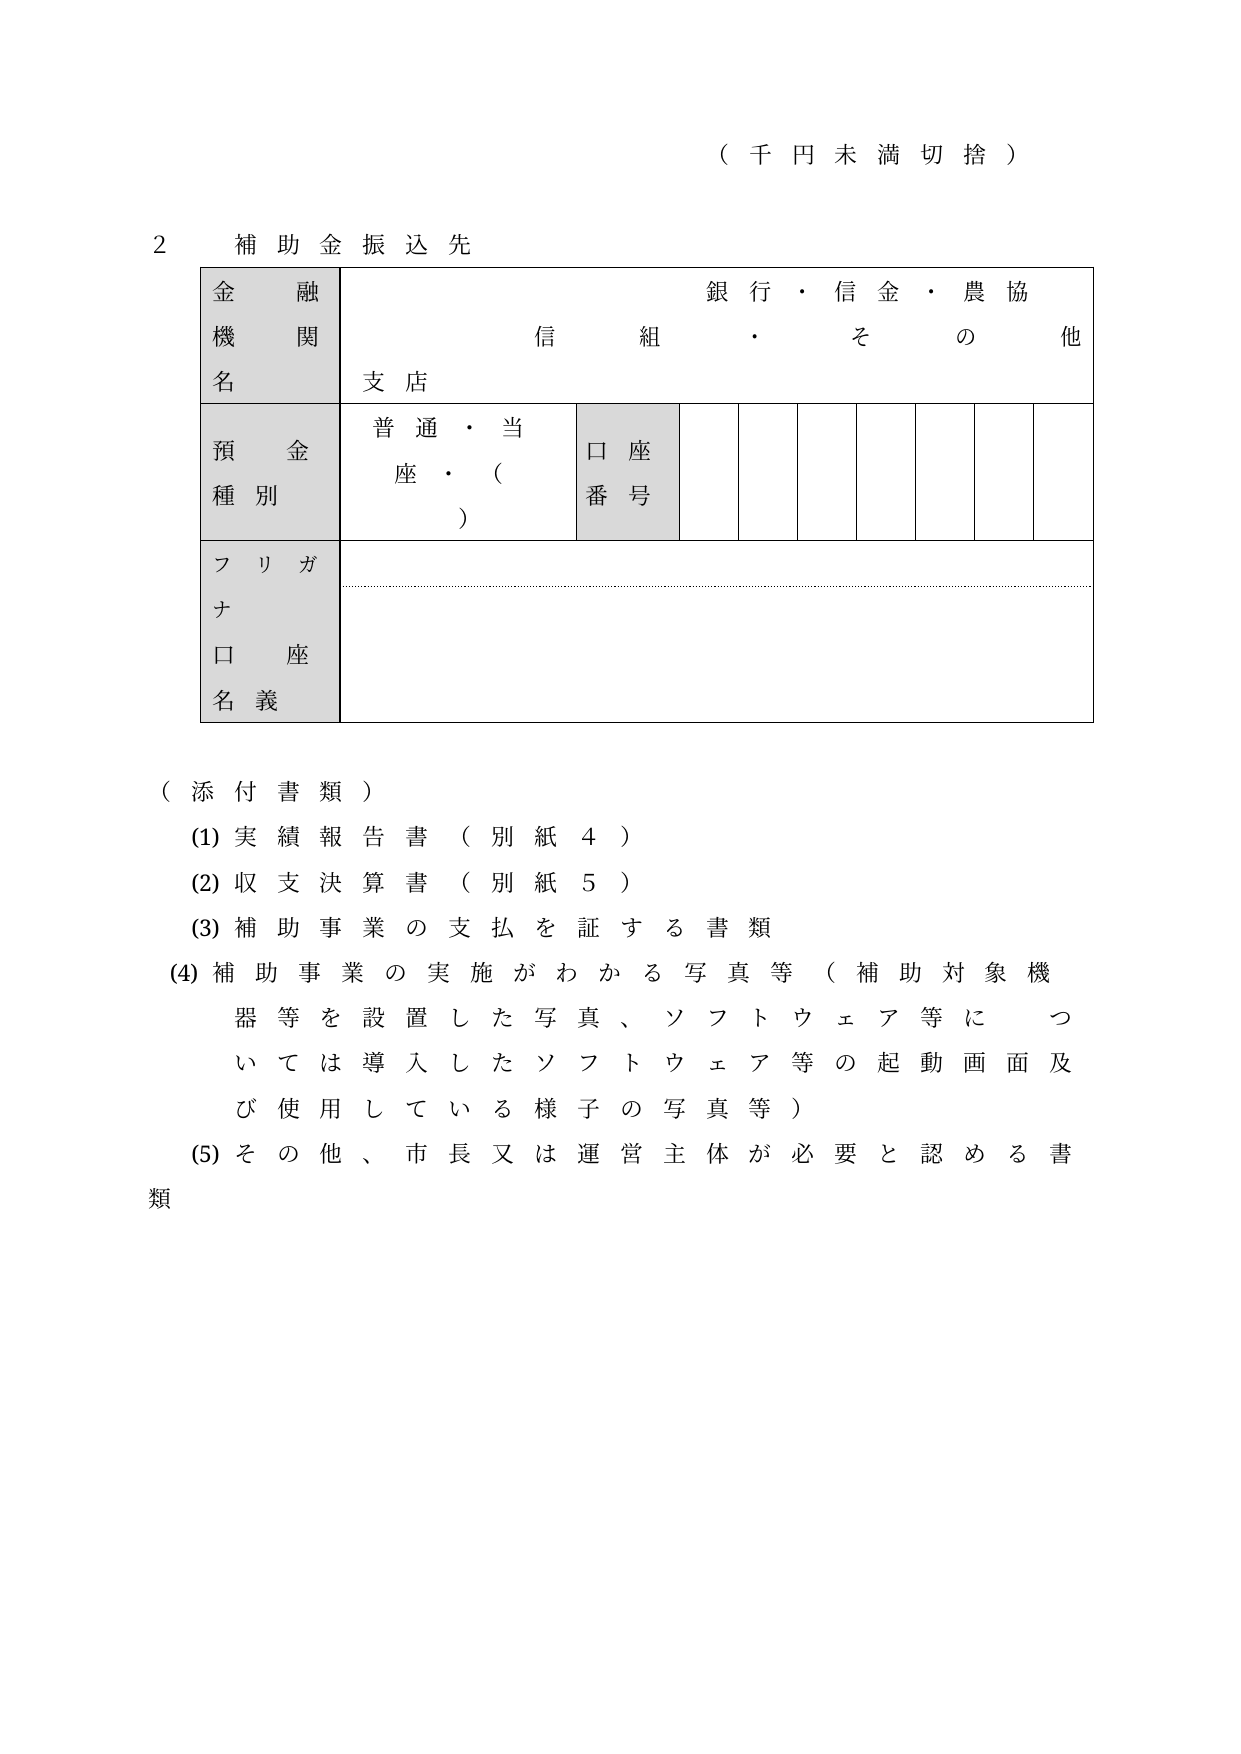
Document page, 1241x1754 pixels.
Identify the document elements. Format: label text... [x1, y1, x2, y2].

text (2) 収支決算書（別紙５） [148, 858, 1092, 904]
table_cell [680, 404, 738, 540]
table_cell [341, 586, 1093, 722]
table_header 金融機関名 [201, 268, 339, 403]
text ２ 補助金振込先 [148, 221, 1092, 267]
text （千円未満切捨） [148, 131, 1092, 176]
text (5) その他、市長又は運営主体が必要と認める書類 [148, 1130, 1092, 1220]
text （添付書類） [148, 768, 1092, 813]
table_header 銀行・信金・農協 信組・その他 支店 [341, 268, 1093, 403]
table_cell 預金種別 [201, 404, 339, 540]
text (4) 補助事業の実施がわかる写真等（補助対象機器等を設置した写真、ソフトウェア等に ついては導入したソフトウェア等の起動画面及び使用している様子の写真等） [169, 949, 1092, 1130]
text (3) 補助事業の支払を証する書類 [148, 904, 1092, 949]
table_cell [341, 541, 1093, 586]
table_cell [739, 404, 797, 540]
text (1) 実績報告書（別紙４） [148, 813, 1092, 858]
table_cell [916, 404, 974, 540]
table_cell [857, 404, 915, 540]
table_cell 普通・当座・（ ） [341, 404, 576, 540]
table_cell [975, 404, 1033, 540]
table_cell 口座番号 [577, 404, 679, 540]
table_cell [798, 404, 856, 540]
table_cell [1034, 404, 1093, 540]
table_cell フリガナ 口座名義 [201, 541, 339, 722]
